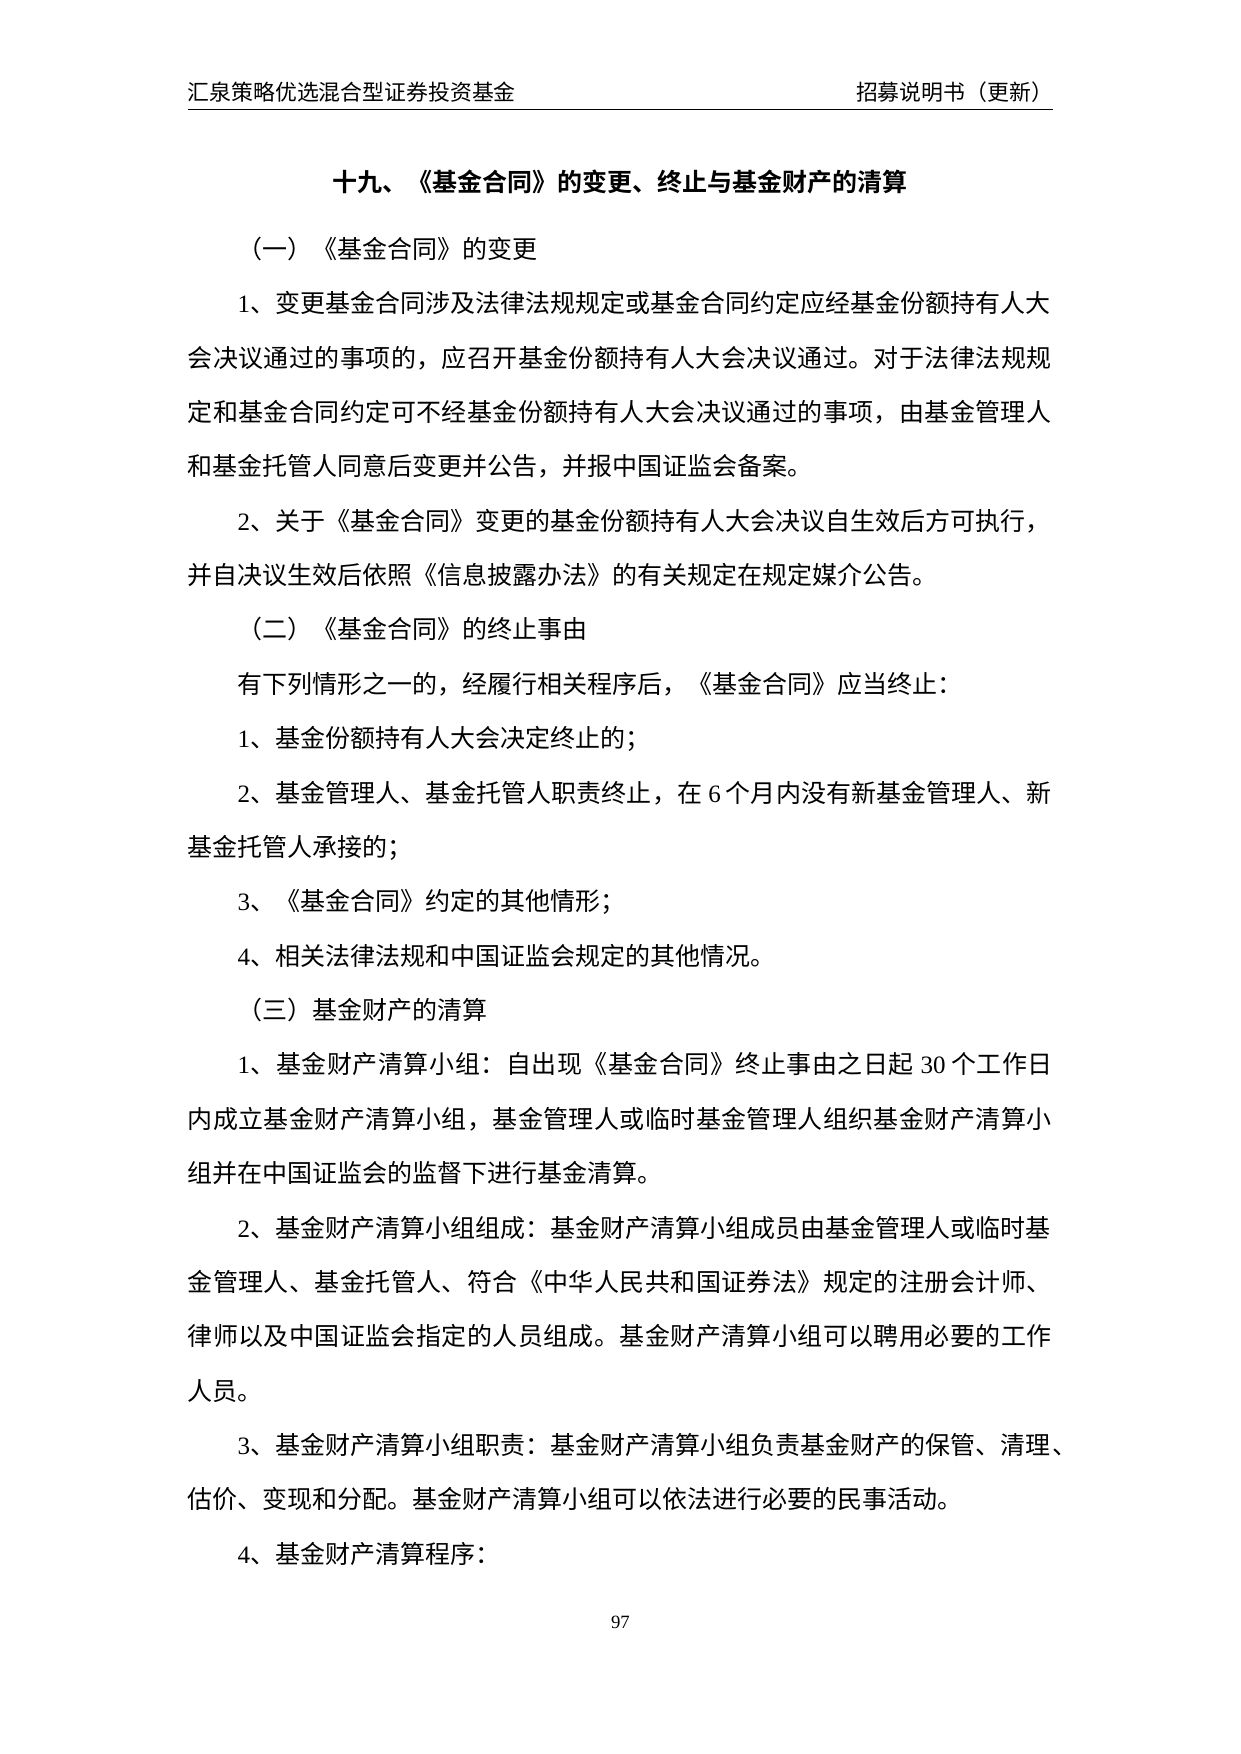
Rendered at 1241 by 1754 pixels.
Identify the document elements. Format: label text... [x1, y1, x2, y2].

text 1、变更基金合同涉及法律法规规定或基金合同约定应经基金份额持有人大会决议通过的事项的，应召开基金份额持有人大会决议通过。对于法律法规规定和基金合同约定可不经基金份额持有人大会决议通过的事项，由基金管理人和基金托管人同意后变更并公告，并报中国证监会备案。 [187, 284, 1053, 483]
subtitle 十九、《基金合同》的变更、终止与基金财产的清算 [187, 162, 1053, 199]
text 3、基金财产清算小组职责：基金财产清算小组负责基金财产的保管、清理、估价、变现和分配。基金财产清算小组可以依法进行必要的民事活动。 [187, 1426, 1053, 1516]
text 1、基金财产清算小组：自出现《基金合同》终止事由之日起30个工作日内成立基金财产清算小组，基金管理人或临时基金管理人组织基金财产清算小组并在中国证监会的监督下进行基金清算。 [187, 1045, 1053, 1190]
text （二）《基金合同》的终止事由 [187, 610, 1053, 646]
text 2、基金财产清算小组组成：基金财产清算小组成员由基金管理人或临时基金管理人、基金托管人、符合《中华人民共和国证券法》规定的注册会计师、律师以及中国证监会指定的人员组成。基金财产清算小组可以聘用必要的工作人员。 [187, 1208, 1053, 1407]
text （一）《基金合同》的变更 [187, 229, 1053, 266]
text 4、基金财产清算程序： [187, 1534, 1053, 1571]
text 有下列情形之一的，经履行相关程序后，《基金合同》应当终止： [187, 664, 1053, 701]
text 3、《基金合同》约定的其他情形； [187, 882, 1053, 918]
text 2、关于《基金合同》变更的基金份额持有人大会决议自生效后方可执行，并自决议生效后依照《信息披露办法》的有关规定在规定媒介公告。 [187, 501, 1053, 592]
text 4、相关法律法规和中国证监会规定的其他情况。 [187, 936, 1053, 972]
text 1、基金份额持有人大会决定终止的； [187, 719, 1053, 755]
text （三）基金财产的清算 [187, 991, 1053, 1027]
text 2、基金管理人、基金托管人职责终止，在6个月内没有新基金管理人、新基金托管人承接的； [187, 773, 1053, 864]
